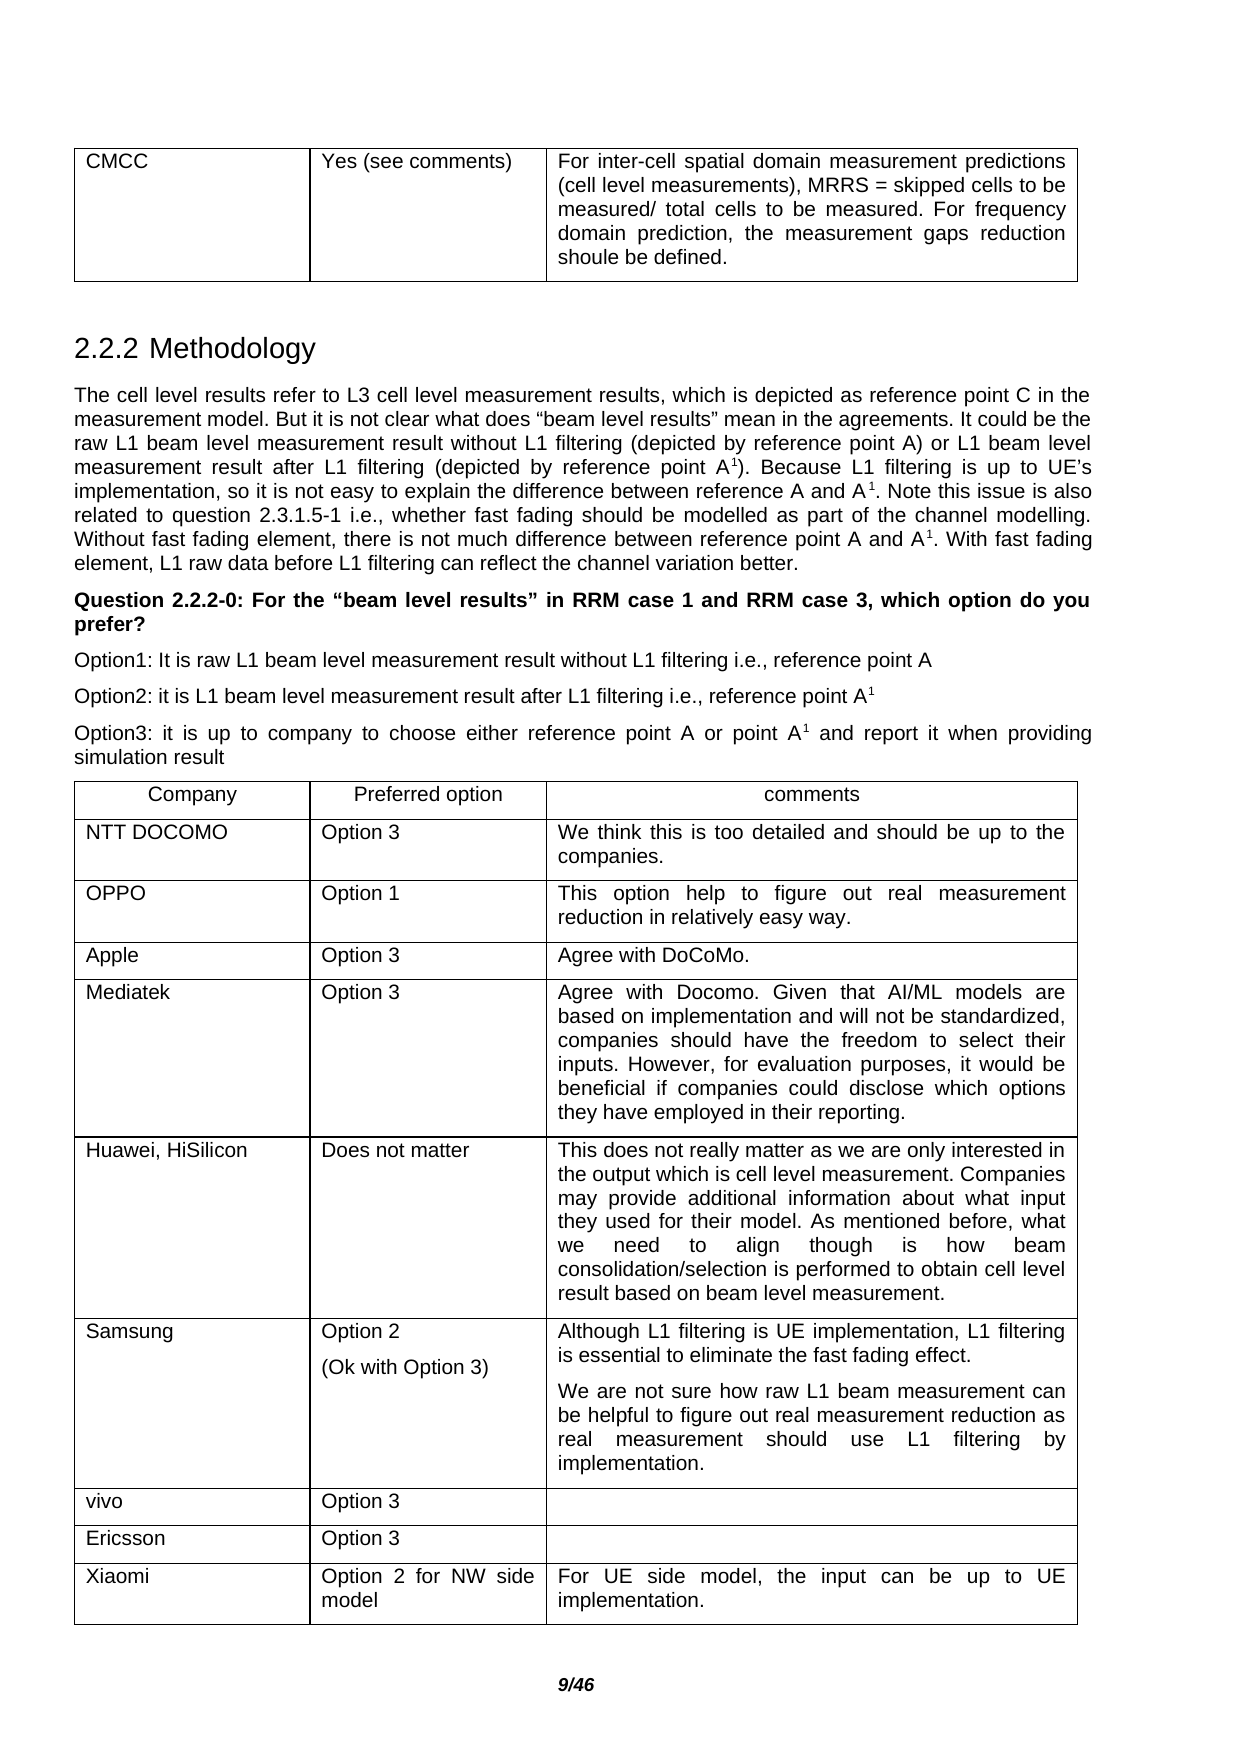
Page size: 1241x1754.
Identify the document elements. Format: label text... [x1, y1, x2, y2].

table_cell Option 2 (Ok with Option 3) [311, 1319, 546, 1487]
table_header Preferred option [311, 782, 546, 819]
table_header comments [547, 782, 1077, 819]
table_cell Option 3 [311, 1526, 546, 1562]
table_cell OPPO [75, 881, 309, 942]
table_cell Does not matter [311, 1138, 546, 1318]
table_cell [547, 1526, 1077, 1562]
table_cell Yes (see comments) [311, 149, 546, 281]
table_cell Option 1 [311, 881, 546, 942]
text Option2: it is L1 beam level measurement result after L1 filtering i.e., reference point A1 [74, 684, 1093, 708]
table_cell Ericsson [75, 1526, 309, 1562]
table_cell vivo [75, 1489, 309, 1525]
table_cell Option 3 [311, 980, 546, 1136]
table_cell Apple [75, 943, 309, 979]
table_cell Agree with Docomo. Given that AI/ML models are based on implementation and will not be standardized, companies should have the freedom to select their inputs. However, for evaluation purposes, it would be beneficial if companies could disclose which options they have employed in their reporting. [547, 980, 1077, 1136]
table_cell Option 3 [311, 1489, 546, 1525]
table_cell For inter-cell spatial domain measurement predictions (cell level measurements), MRRS = skipped cells to be measured/ total cells to be measured. For frequency domain prediction, the measurement gaps reduction shoule be defined. [547, 149, 1077, 281]
text Option1: It is raw L1 beam level measurement result without L1 filtering i.e., reference point A [74, 648, 1093, 672]
text Question 2.2.2-0: For the “beam level results” in RRM case 1 and RRM case 3, which option do you prefer? [74, 587, 1093, 635]
table_header Company [75, 782, 309, 819]
text Option3: it is up to company to choose either reference point A or point A1 and report it when providing simulation result [74, 721, 1093, 769]
table_cell We think this is too detailed and should be up to the companies. [547, 820, 1077, 880]
table_cell Although L1 filtering is UE implementation, L1 filtering is essential to eliminate the fast fading effect. We are not sure how raw L1 beam measurement can be helpful to figure out real measurement reduction as real measurement should use L1 filtering by implementation. [547, 1319, 1077, 1487]
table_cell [311, 1564, 546, 1624]
table_cell Xiaomi [75, 1564, 309, 1624]
table_cell This option help to figure out real measurement reduction in relatively easy way. [547, 881, 1077, 942]
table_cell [547, 1564, 1077, 1624]
table_cell Samsung [75, 1319, 309, 1487]
table_cell CMCC [75, 149, 309, 281]
table_cell Huawei, HiSilicon [75, 1138, 309, 1318]
table_cell Agree with DoCoMo. [547, 943, 1077, 979]
table_cell Option 3 [311, 820, 546, 880]
text The cell level results refer to L3 cell level measurement results, which is depicted as reference point C in the measurement model. But it is not clear what does “beam level results” mean in the agreements. It could be the raw L1 beam level measurement result without L1 filtering (depicted by reference point A) or L1 beam level measurement result after L1 filtering (depicted by reference point A1). Because L1 filtering is up to UE’s implementation, so it is not easy to explain the difference between reference A and A1. Note this issue is also related to question 2.3.1.5-1 i.e., whether fast fading should be modelled as part of the channel modelling. Without fast fading element, there is not much difference between reference point A and A1. With fast fading element, L1 raw data before L1 filtering can reflect the channel variation better. [74, 383, 1093, 575]
table_cell Mediatek [75, 980, 309, 1136]
table_cell Option 3 [311, 943, 546, 979]
table_cell This does not really matter as we are only interested in the output which is cell level measurement. Companies may provide additional information about what input they used for their model. As mentioned before, what we need to align though is how beam consolidation/selection is performed to obtain cell level result based on beam level measurement. [547, 1138, 1077, 1318]
table_cell NTT DOCOMO [75, 820, 309, 880]
table_cell [547, 1489, 1077, 1525]
subtitle Methodology [74, 331, 1093, 364]
